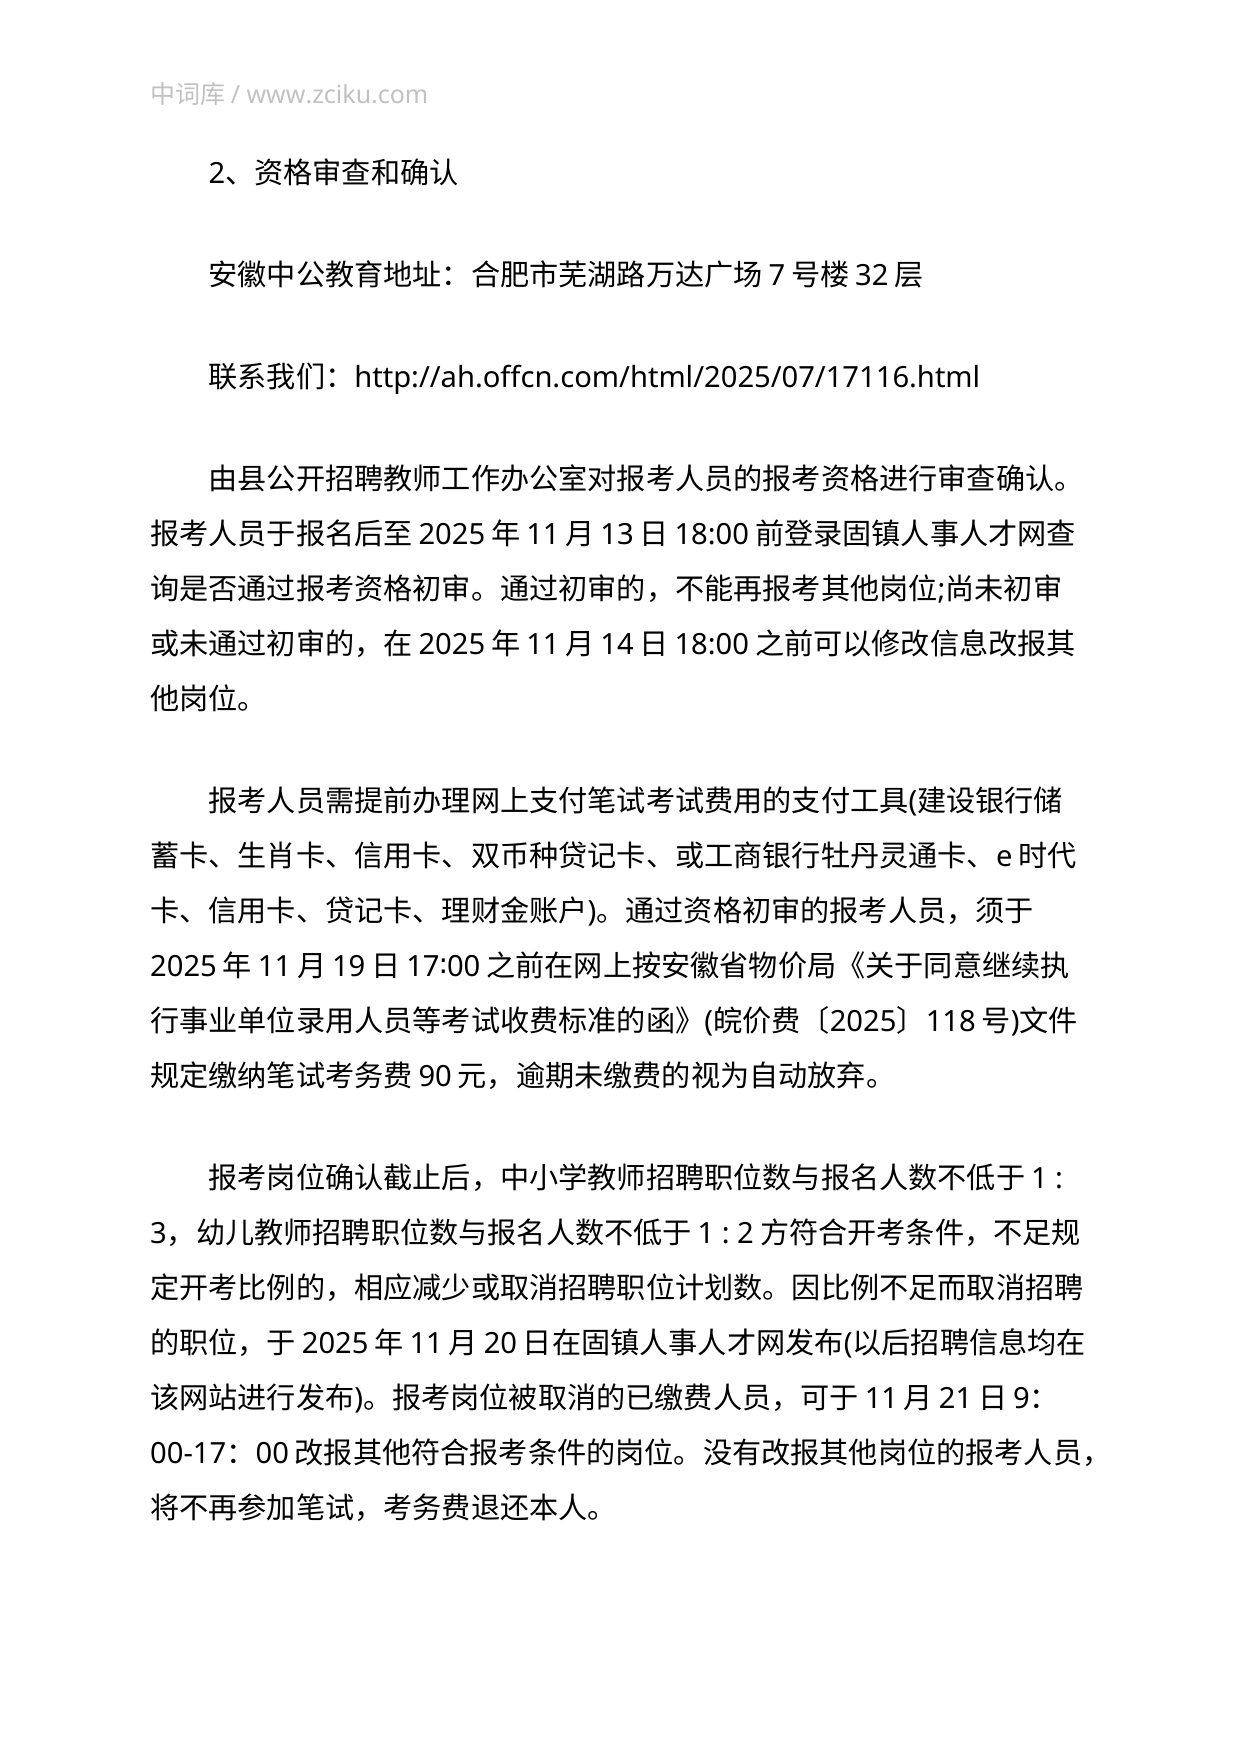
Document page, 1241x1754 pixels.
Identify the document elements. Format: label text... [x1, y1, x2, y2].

text 联系我们：http://ah.offcn.com/html/2025/07/17116.html [150, 354, 1090, 396]
text 报考人员需提前办理网上支付笔试考试费用的支付工具(建设银行储蓄卡、生肖卡、信用卡、双币种贷记卡、或工商银行牡丹灵通卡、e时代卡、信用卡、贷记卡、理财金账户)。通过资格初审的报考人员，须于2025年11月19日17∶00之前在网上按安徽省物价局《关于同意继续执行事业单位录用人员等考试收费标准的函》(皖价费〔2025〕118号)文件规定缴纳笔试考务费90元，逾期未缴费的视为自动放弃。 [150, 778, 1090, 1095]
text 报考岗位确认截止后，中小学教师招聘职位数与报名人数不低于1 : 3，幼儿教师招聘职位数与报名人数不低于1 : 2方符合开考条件，不足规定开考比例的，相应减少或取消招聘职位计划数。因比例不足而取消招聘的职位，于2025年11月20日在固镇人事人才网发布(以后招聘信息均在该网站进行发布)。报考岗位被取消的已缴费人员，可于11月21日9：00-17：00改报其他符合报考条件的岗位。没有改报其他岗位的报考人员，将不再参加笔试，考务费退还本人。 [150, 1154, 1090, 1527]
text 由县公开招聘教师工作办公室对报考人员的报考资格进行审查确认。报考人员于报名后至2025年11月13日18:00前登录固镇人事人才网查询是否通过报考资格初审。通过初审的，不能再报考其他岗位;尚未初审或未通过初审的，在2025年11月14日18:00之前可以修改信息改报其他岗位。 [150, 456, 1090, 718]
text 安徽中公教育地址：合肥市芜湖路万达广场7号楼32层 [150, 252, 1090, 294]
text 2、资格审查和确认 [150, 150, 1090, 192]
